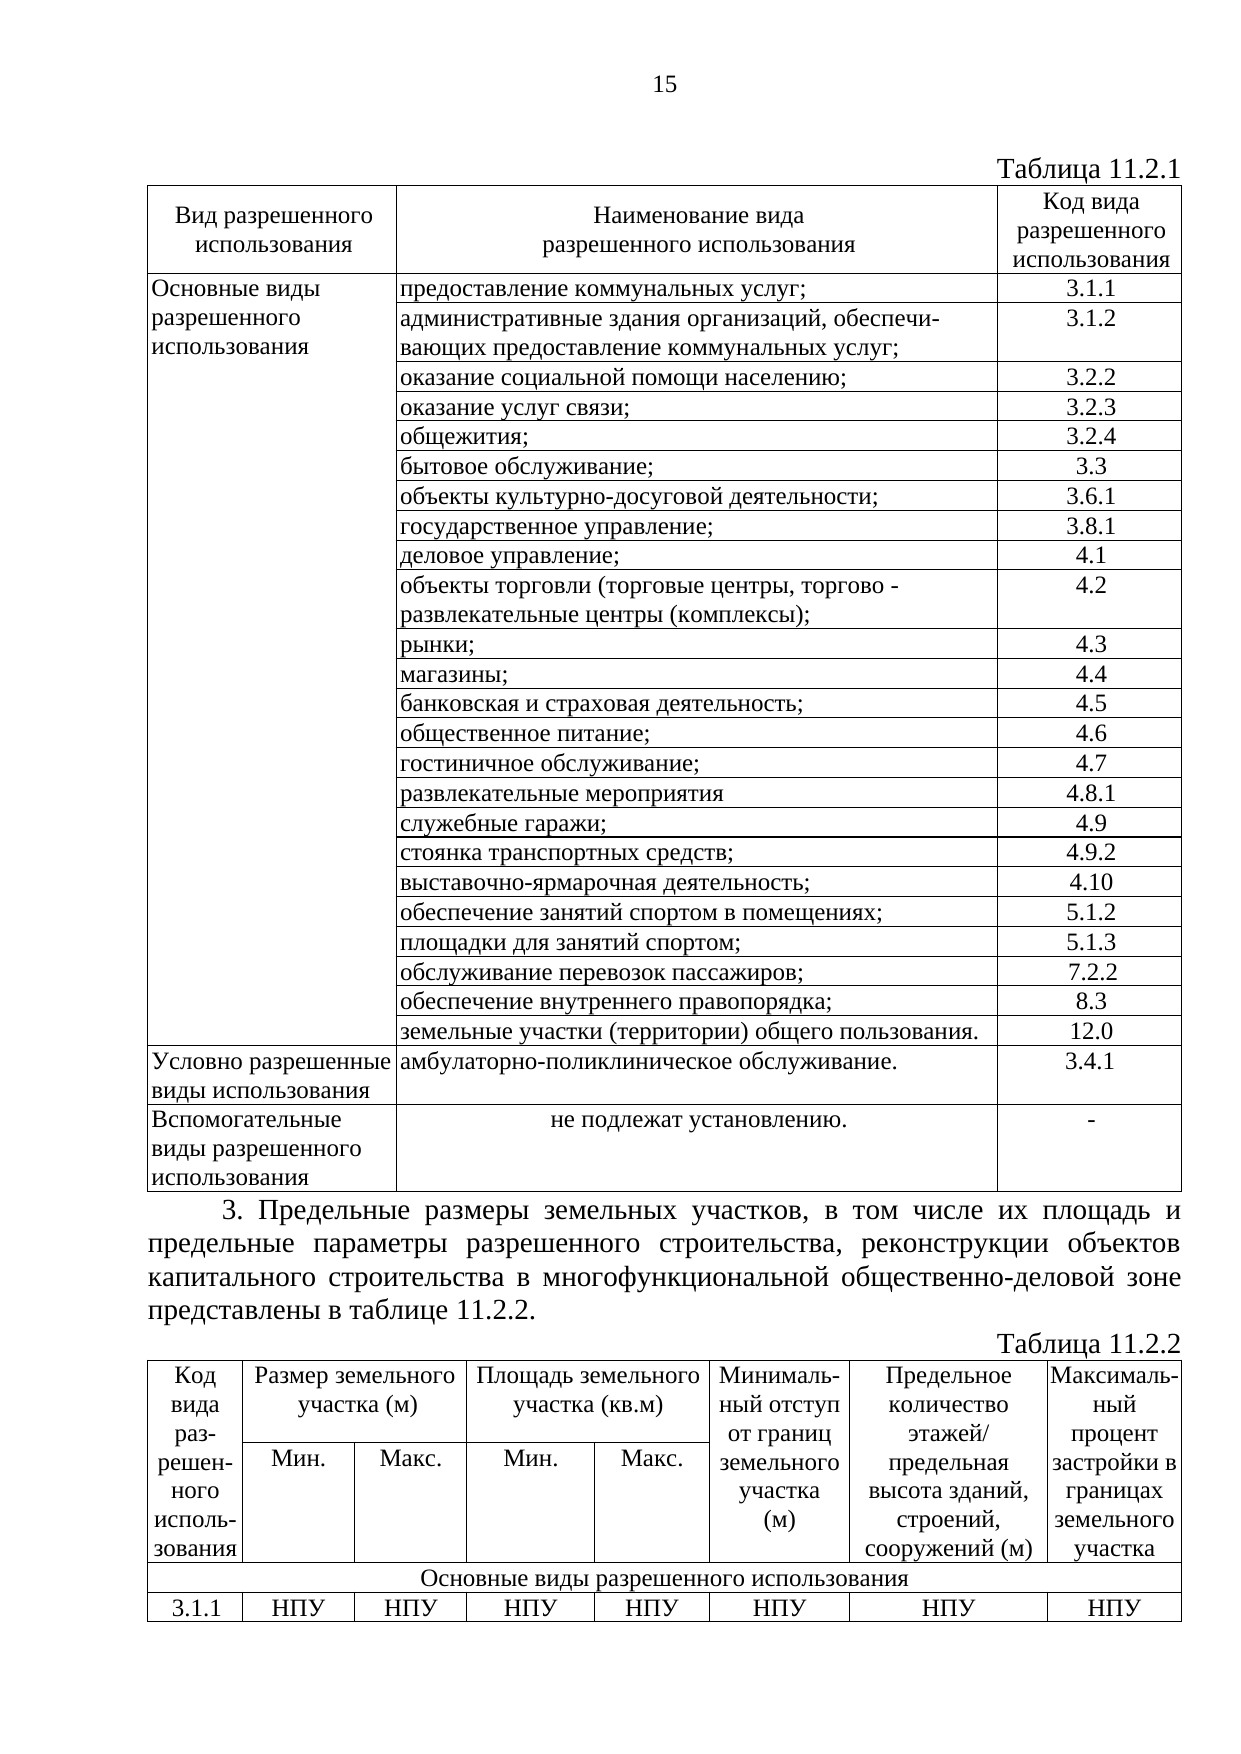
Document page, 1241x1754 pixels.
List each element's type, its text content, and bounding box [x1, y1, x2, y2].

table_cell банковская и страховая деятельность; [397, 689, 997, 717]
table_cell 4.8.1 [998, 778, 1181, 807]
table_cell выставочно-ярмарочная деятельность; [397, 867, 997, 896]
table_cell НПУ [467, 1593, 594, 1621]
table_cell Основные виды разрешенного использования [148, 274, 396, 1045]
table_cell земельные участки (территории) общего пользования. [397, 1016, 997, 1045]
table_cell 5.1.3 [998, 927, 1181, 956]
table_cell 3.4.1 [998, 1046, 1181, 1103]
table_cell не подлежат установлению. [397, 1105, 997, 1191]
table_cell НПУ [595, 1593, 709, 1621]
table_cell 3.3 [998, 451, 1181, 480]
table_cell 3.2.2 [998, 362, 1181, 391]
table_cell - [998, 1105, 1181, 1191]
table_cell НПУ [355, 1593, 466, 1621]
table_header Размер земельного участка (м) [243, 1361, 466, 1442]
table_cell 4.3 [998, 629, 1181, 658]
table_header Площадь земельного участка (кв.м) [467, 1361, 709, 1442]
table_cell деловое управление; [397, 541, 997, 569]
table_cell гостиничное обслуживание; [397, 748, 997, 777]
table_cell НПУ [1048, 1593, 1181, 1621]
table_cell 12.0 [998, 1016, 1181, 1045]
table_cell 4.2 [998, 570, 1181, 628]
table_cell оказание социальной помощи населению; [397, 362, 997, 391]
table_cell государственное управление; [397, 511, 997, 539]
table_cell Мин. [243, 1443, 354, 1562]
table_cell площадки для занятий спортом; [397, 927, 997, 956]
table_cell 3.6.1 [998, 481, 1181, 510]
table_cell 4.4 [998, 659, 1181, 687]
table_cell 4.5 [998, 689, 1181, 717]
table_cell 4.9 [998, 808, 1181, 836]
table_cell служебные гаражи; [397, 808, 997, 836]
table_cell 4.9.2 [998, 838, 1181, 866]
table_cell рынки; [397, 629, 997, 658]
table_cell 7.2.2 [998, 957, 1181, 985]
table_header Код вида разрешенного использования [998, 186, 1181, 272]
table_cell 3.2.3 [998, 392, 1181, 420]
table_cell объекты культурно-досуговой деятельности; [397, 481, 997, 510]
table_cell развлекательные мероприятия [397, 778, 997, 807]
table_cell 4.1 [998, 541, 1181, 569]
text Таблица 11.2.1 [148, 152, 1181, 185]
table_cell оказание услуг связи; [397, 392, 997, 420]
table_header Наименование вида разрешенного использования [397, 186, 997, 272]
table_cell НПУ [850, 1593, 1047, 1621]
table_cell 3.1.2 [998, 303, 1181, 361]
table_cell 3.8.1 [998, 511, 1181, 539]
table_cell амбулаторно-поликлиническое обслуживание. [397, 1046, 997, 1103]
text Таблица 11.2.2 [148, 1326, 1181, 1359]
table_cell НПУ [243, 1593, 354, 1621]
table_cell 8.3 [998, 986, 1181, 1015]
table_cell стоянка транспортных средств; [397, 838, 997, 866]
table_cell Основные виды разрешенного использования [148, 1563, 1181, 1592]
table_cell Условно разрешенные виды использования [148, 1046, 396, 1103]
table_cell административные здания организаций, обеспечи-вающих предоставление коммунальных услуг; [397, 303, 997, 361]
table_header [1048, 1361, 1181, 1562]
table_cell обеспечение занятий спортом в помещениях; [397, 897, 997, 926]
table_cell общественное питание; [397, 718, 997, 747]
table_header Код вида раз- решен-ного исполь-зования [148, 1361, 242, 1562]
table_header Вид разрешенного использования [148, 186, 396, 272]
table_cell 3.1.1 [998, 274, 1181, 302]
table_cell магазины; [397, 659, 997, 687]
table_cell 4.6 [998, 718, 1181, 747]
table_cell общежития; [397, 421, 997, 450]
table_cell Макс. [595, 1443, 709, 1562]
table_cell объекты торговли (торговые центры, торгово -развлекательные центры (комплексы); [397, 570, 997, 628]
table_cell Макс. [355, 1443, 466, 1562]
table_cell НПУ [710, 1593, 849, 1621]
table_cell 4.10 [998, 867, 1181, 896]
table_cell 5.1.2 [998, 897, 1181, 926]
table_cell Мин. [467, 1443, 594, 1562]
table_cell 3.2.4 [998, 421, 1181, 450]
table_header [850, 1361, 1047, 1562]
table_cell предоставление коммунальных услуг; [397, 274, 997, 302]
table_cell Вспомогательные виды разрешенного использования [148, 1105, 396, 1191]
table_cell бытовое обслуживание; [397, 451, 997, 480]
table_cell 3.1.1 [148, 1593, 242, 1621]
table_cell обслуживание перевозок пассажиров; [397, 957, 997, 985]
text 3. Предельные размеры земельных участков, в том числе их площадь и предельные параметры разрешенного строительства, реконструкции объектов капитального строительства в многофункциональной общественно-деловой зоне представлены в таблице 11.2.2. [148, 1192, 1181, 1326]
table_cell 4.7 [998, 748, 1181, 777]
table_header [710, 1361, 849, 1562]
table_cell обеспечение внутреннего правопорядка; [397, 986, 997, 1015]
